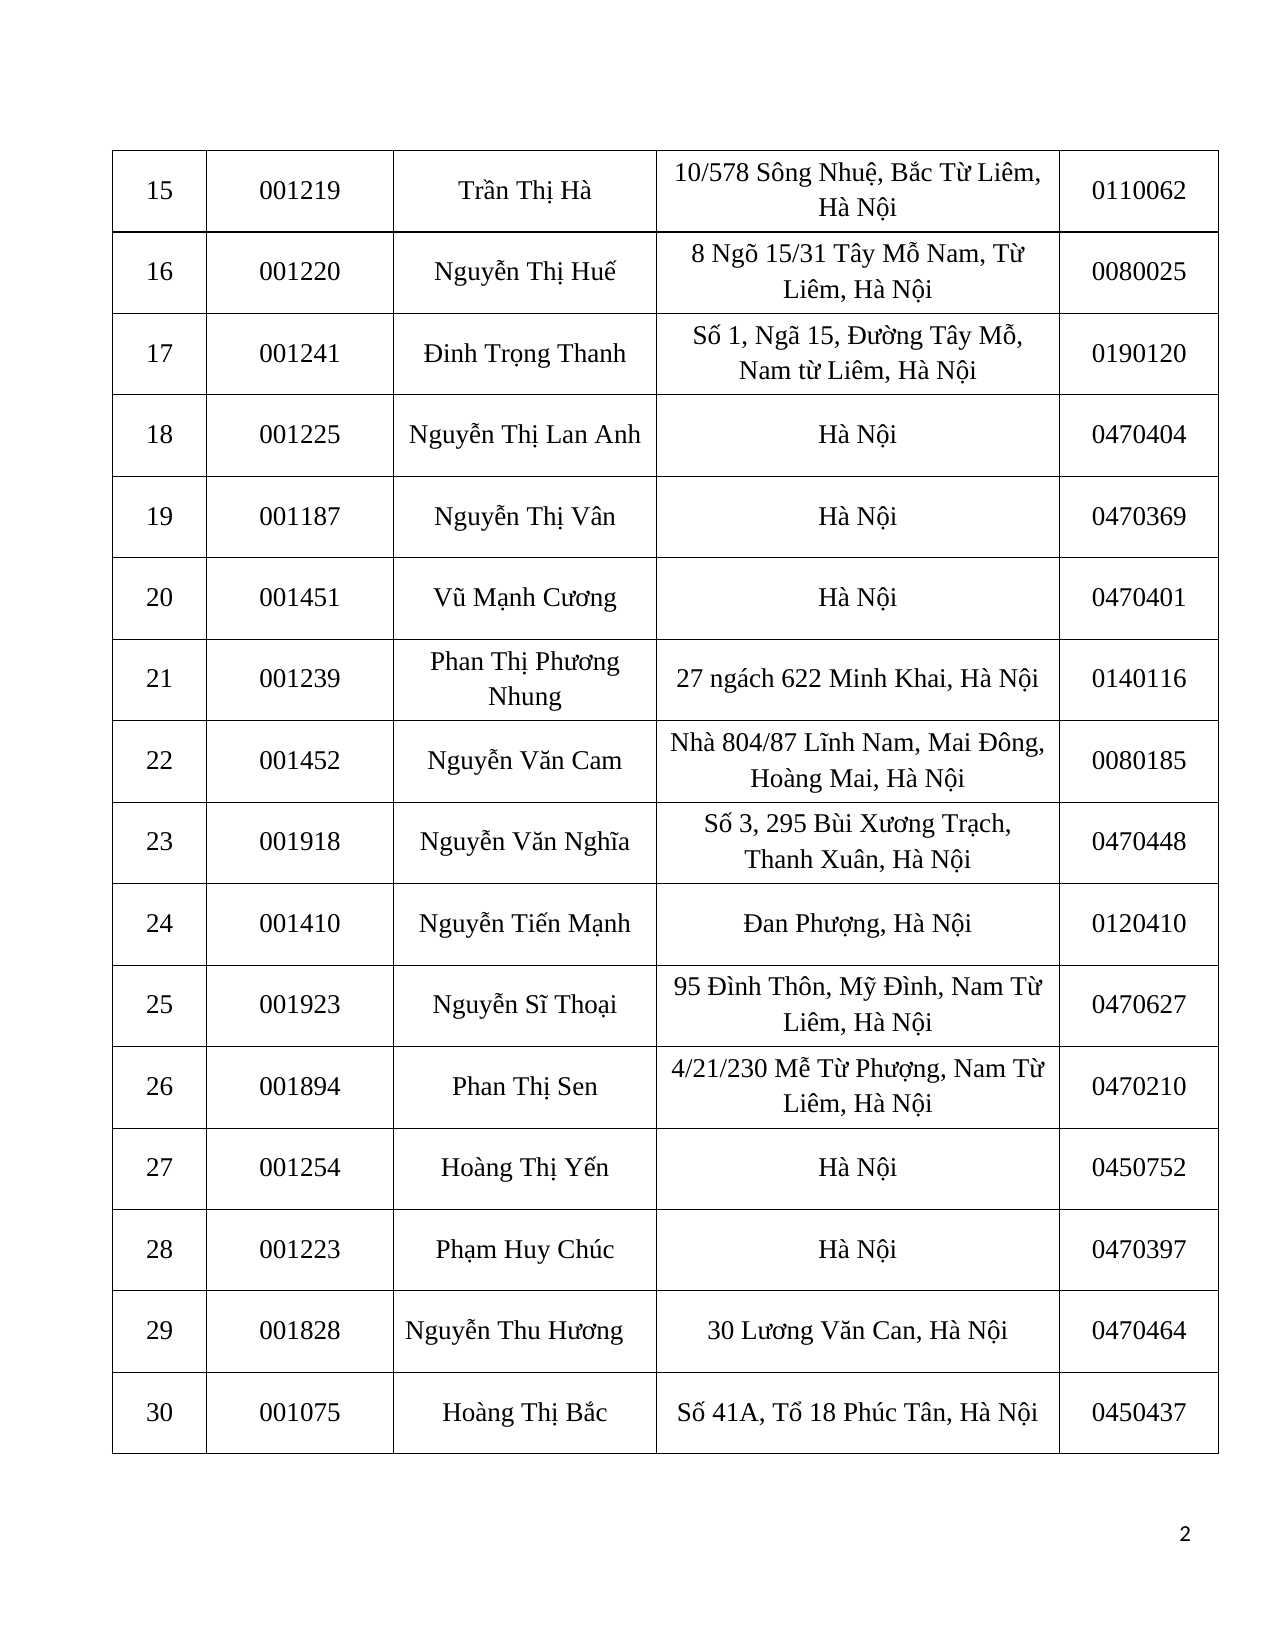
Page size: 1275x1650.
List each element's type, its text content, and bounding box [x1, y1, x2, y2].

table_cell Nhà 804/87 Lĩnh Nam, Mai Đông, Hoàng Mai, Hà Nội [657, 721, 1059, 802]
table_cell 001220 [207, 233, 393, 313]
table_cell Hà Nội [657, 558, 1059, 639]
table_cell 0470397 [1060, 1210, 1218, 1290]
table_cell 001241 [207, 314, 393, 394]
table_cell Hoàng Thị Yến [394, 1129, 656, 1209]
table_cell Hà Nội [657, 477, 1059, 557]
table_cell 20 [113, 558, 206, 639]
table_cell Hoàng Thị Bắc [394, 1373, 656, 1453]
table_cell Nguyễn Văn Cam [394, 721, 656, 802]
table_cell 0470404 [1060, 395, 1218, 476]
table_cell 001239 [207, 640, 393, 720]
table_cell 001828 [207, 1291, 393, 1372]
table_cell Nguyễn Thị Huế [394, 233, 656, 313]
table_cell Phan Thị Phương Nhung [394, 640, 656, 720]
table_cell 22 [113, 721, 206, 802]
table_cell Vũ Mạnh Cương [394, 558, 656, 639]
table_cell 0140116 [1060, 640, 1218, 720]
table_cell 001219 [207, 151, 393, 231]
table_cell 001410 [207, 884, 393, 964]
table_cell 25 [113, 966, 206, 1046]
table_cell Đan Phượng, Hà Nội [657, 884, 1059, 964]
table_cell 0470210 [1060, 1047, 1218, 1127]
table_cell Số 1, Ngã 15, Đường Tây Mỗ, Nam từ Liêm, Hà Nội [657, 314, 1059, 394]
table_cell Nguyễn Sĩ Thoại [394, 966, 656, 1046]
table_cell 0450752 [1060, 1129, 1218, 1209]
table_cell 0080025 [1060, 233, 1218, 313]
table_cell 001075 [207, 1373, 393, 1453]
table_cell Nguyễn Văn Nghĩa [394, 803, 656, 883]
table_cell 0470369 [1060, 477, 1218, 557]
table_cell 001254 [207, 1129, 393, 1209]
table_cell 24 [113, 884, 206, 964]
table_cell 23 [113, 803, 206, 883]
table_cell Đinh Trọng Thanh [394, 314, 656, 394]
table_cell 16 [113, 233, 206, 313]
table_cell 10/578 Sông Nhuệ, Bắc Từ Liêm, Hà Nội [657, 151, 1059, 231]
table_cell 0450437 [1060, 1373, 1218, 1453]
table_cell 001225 [207, 395, 393, 476]
table_cell Hà Nội [657, 1129, 1059, 1209]
table_cell 27 [113, 1129, 206, 1209]
table_cell 4/21/230 Mễ Từ Phượng, Nam Từ Liêm, Hà Nội [657, 1047, 1059, 1127]
table_cell 0470627 [1060, 966, 1218, 1046]
table_cell Nguyễn Thu Hương [394, 1291, 656, 1372]
table_cell Nguyễn Thị Vân [394, 477, 656, 557]
table_cell 27 ngách 622 Minh Khai, Hà Nội [657, 640, 1059, 720]
table_cell 001452 [207, 721, 393, 802]
table_cell Số 3, 295 Bùi Xương Trạch, Thanh Xuân, Hà Nội [657, 803, 1059, 883]
table_cell 001923 [207, 966, 393, 1046]
table_cell 17 [113, 314, 206, 394]
table_cell 0190120 [1060, 314, 1218, 394]
table_cell Hà Nội [657, 395, 1059, 476]
table_cell Số 41A, Tổ 18 Phúc Tân, Hà Nội [657, 1373, 1059, 1453]
table_cell 30 Lương Văn Can, Hà Nội [657, 1291, 1059, 1372]
table_cell 0080185 [1060, 721, 1218, 802]
table_cell 28 [113, 1210, 206, 1290]
table_cell 21 [113, 640, 206, 720]
table_cell 8 Ngõ 15/31 Tây Mỗ Nam, Từ Liêm, Hà Nội [657, 233, 1059, 313]
table_cell 0120410 [1060, 884, 1218, 964]
table_cell Trần Thị Hà [394, 151, 656, 231]
table_cell 19 [113, 477, 206, 557]
table_cell Nguyễn Thị Lan Anh [394, 395, 656, 476]
table_cell 0110062 [1060, 151, 1218, 231]
table_cell 0470401 [1060, 558, 1218, 639]
table_cell 001223 [207, 1210, 393, 1290]
table_cell Phan Thị Sen [394, 1047, 656, 1127]
table_cell 18 [113, 395, 206, 476]
table_cell 29 [113, 1291, 206, 1372]
table_cell Hà Nội [657, 1210, 1059, 1290]
table_cell Nguyễn Tiến Mạnh [394, 884, 656, 964]
table_cell 001187 [207, 477, 393, 557]
table_cell 30 [113, 1373, 206, 1453]
table_cell 0470464 [1060, 1291, 1218, 1372]
table_cell 001918 [207, 803, 393, 883]
table_cell 001451 [207, 558, 393, 639]
table_cell 26 [113, 1047, 206, 1127]
table_cell 0470448 [1060, 803, 1218, 883]
table_cell 15 [113, 151, 206, 231]
table_cell 001894 [207, 1047, 393, 1127]
table_cell Phạm Huy Chúc [394, 1210, 656, 1290]
table_cell 95 Đình Thôn, Mỹ Đình, Nam Từ Liêm, Hà Nội [657, 966, 1059, 1046]
